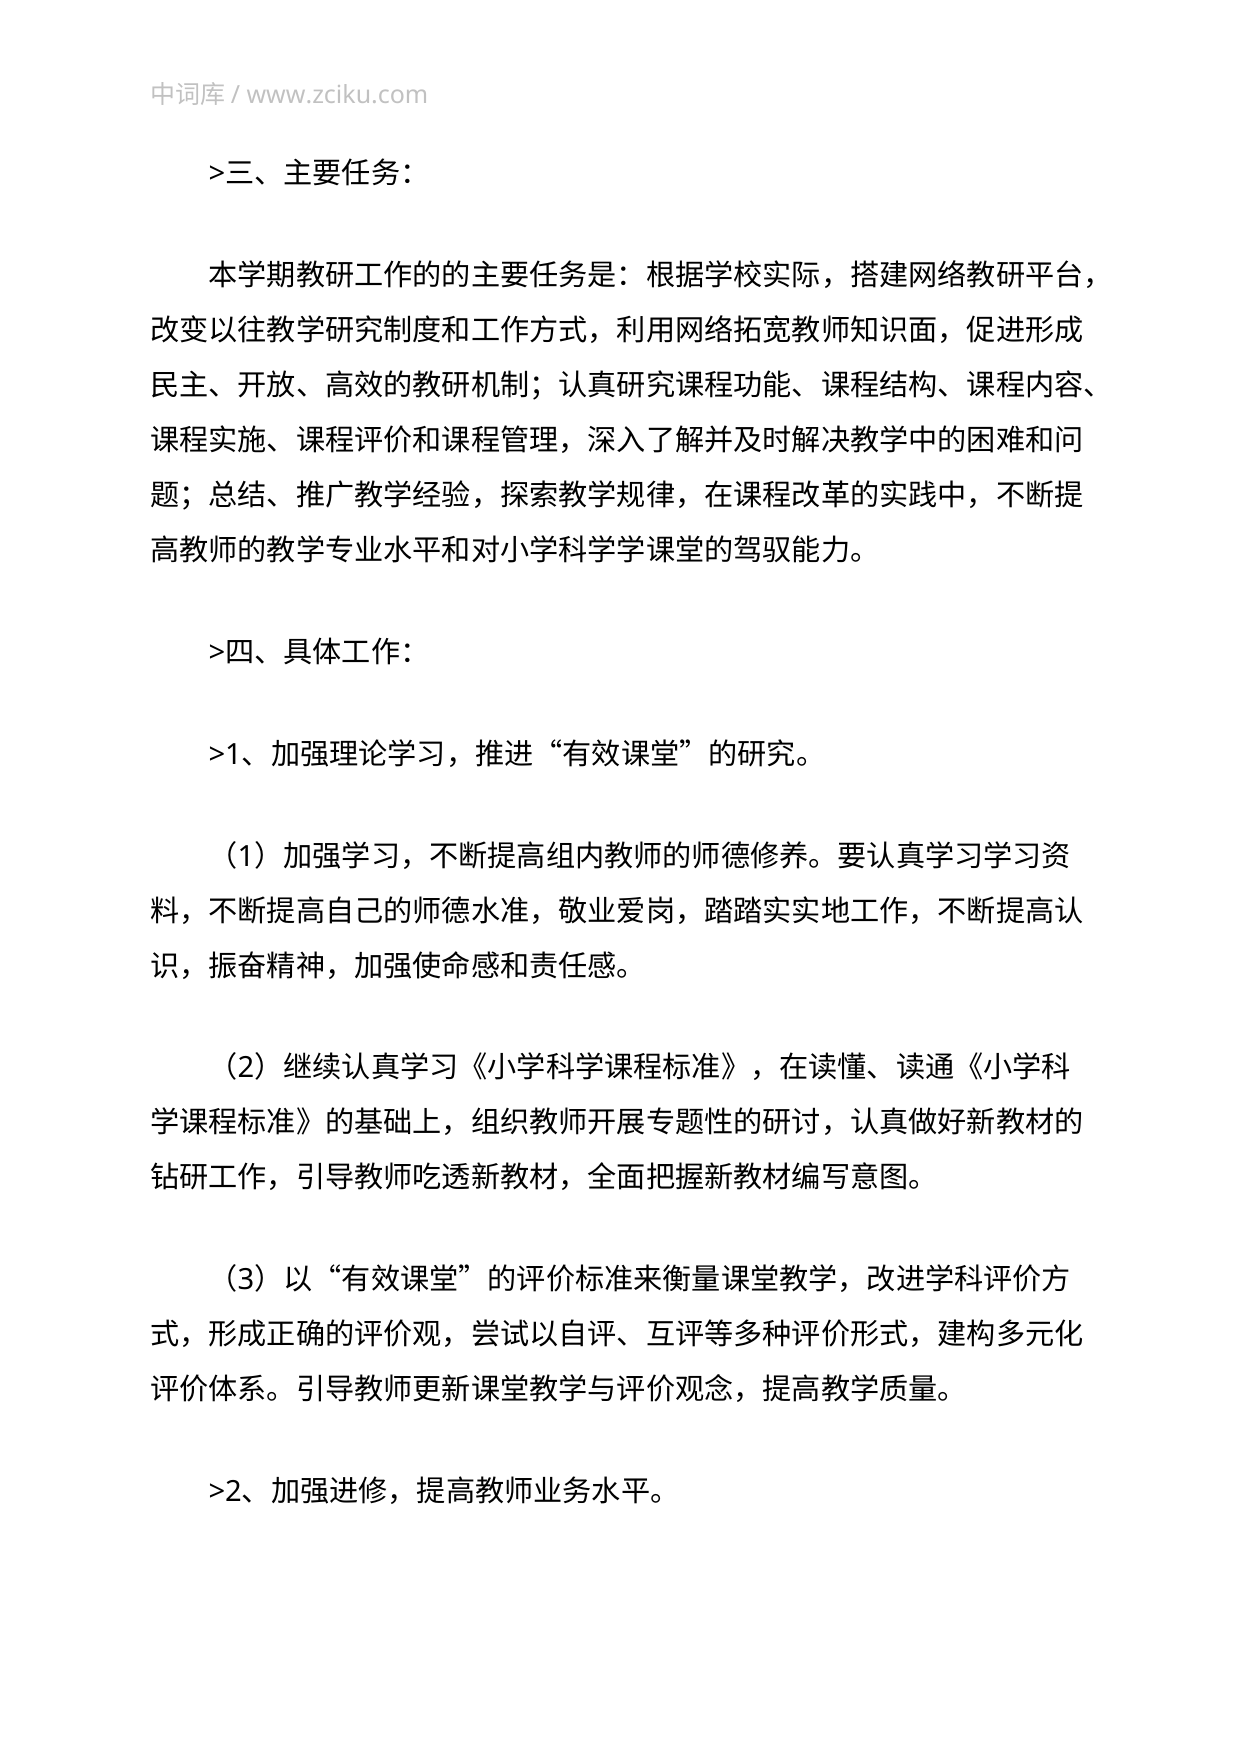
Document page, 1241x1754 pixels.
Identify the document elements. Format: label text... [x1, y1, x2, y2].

text >四、具体工作： [150, 628, 1090, 671]
text 本学期教研工作的的主要任务是：根据学校实际，搭建网络教研平台，改变以往教学研究制度和工作方式，利用网络拓宽教师知识面，促进形成民主、开放、高效的教研机制；认真研究课程功能、课程结构、课程内容、课程实施、课程评价和课程管理，深入了解并及时解决教学中的困难和问题；总结、推广教学经验，探索教学规律，在课程改革的实践中，不断提高教师的教学专业水平和对小学科学学课堂的驾驭能力。 [150, 252, 1090, 569]
text （3）以“有效课堂”的评价标准来衡量课堂教学，改进学科评价方式，形成正确的评价观，尝试以自评、互评等多种评价形式，建构多元化评价体系。引导教师更新课堂教学与评价观念，提高教学质量。 [150, 1256, 1090, 1408]
text （2）继续认真学习《小学科学课程标准》，在读懂、读通《小学科学课程标准》的基础上，组织教师开展专题性的研讨，认真做好新教材的钻研工作，引导教师吃透新教材，全面把握新教材编写意图。 [150, 1044, 1090, 1196]
text （1）加强学习，不断提高组内教师的师德修养。要认真学习学习资料，不断提高自己的师德水准，敬业爱岗，踏踏实实地工作，不断提高认识，振奋精神，加强使命感和责任感。 [150, 832, 1090, 984]
text >三、主要任务： [150, 150, 1090, 192]
text >2、加强进修，提高教师业务水平。 [150, 1467, 1090, 1509]
text >1、加强理论学习，推进“有效课堂”的研究。 [150, 730, 1090, 773]
